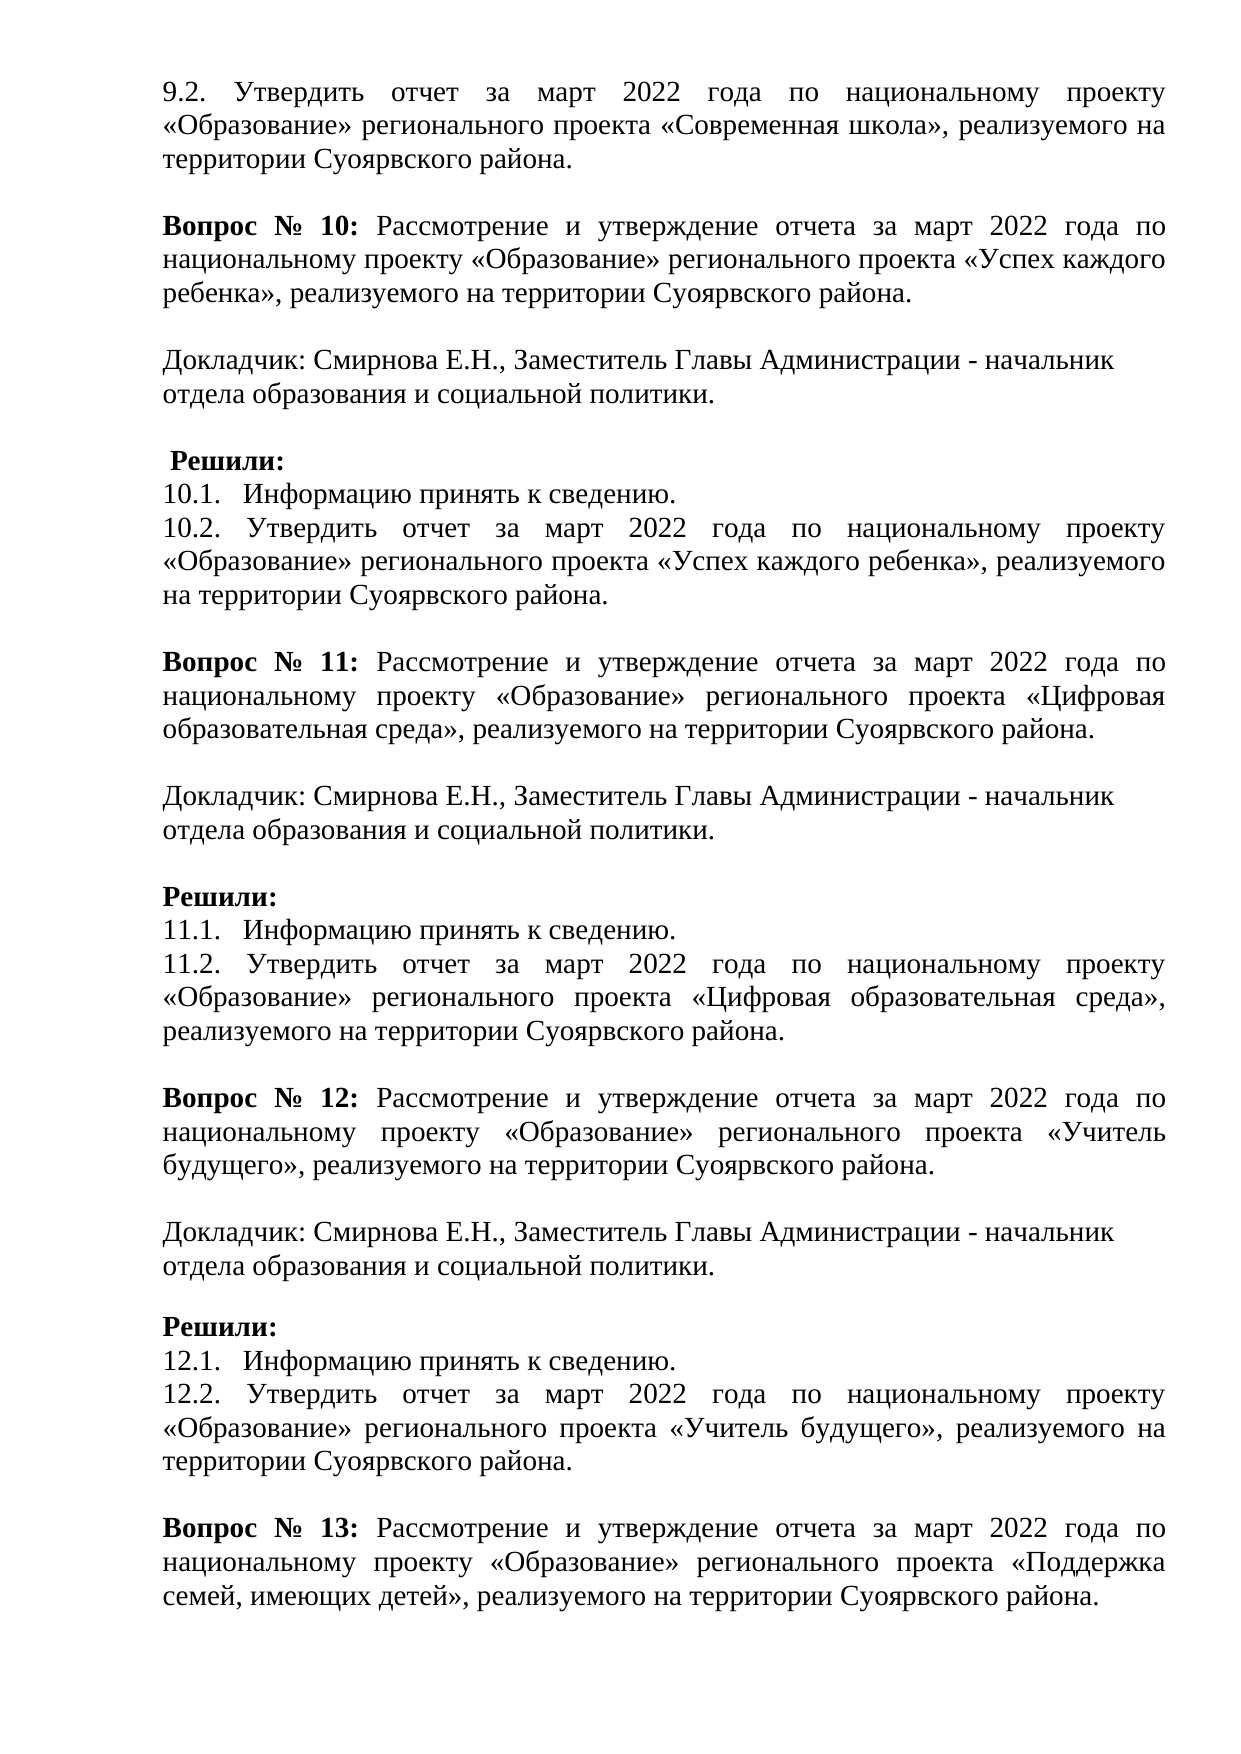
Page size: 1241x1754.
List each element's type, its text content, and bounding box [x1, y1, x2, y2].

text 12.1. Информацию принять к сведению. [162, 1343, 1167, 1376]
text Вопрос № 11: Рассмотрение и утверждение отчета за март 2022 года по национальному проекту «Образование» регионального проекта «Цифровая образовательная среда», реализуемого на территории Суоярвского района. [162, 644, 1167, 745]
text 9.2. Утвердить отчет за март 2022 года по национальному проекту «Образование» регионального проекта «Современная школа», реализуемого на территории Суоярвского района. [162, 74, 1167, 174]
text 11.2. Утвердить отчет за март 2022 года по национальному проекту «Образование» регионального проекта «Цифровая образовательная среда», реализуемого на территории Суоярвского района. [162, 946, 1167, 1047]
text Вопрос № 13: Рассмотрение и утверждение отчета за март 2022 года по национальному проекту «Образование» регионального проекта «Поддержка семей, имеющих детей», реализуемого на территории Суоярвского района. [162, 1511, 1167, 1611]
text Решили: [162, 1309, 1167, 1343]
text 10.1. Информацию принять к сведению. [162, 476, 1167, 510]
text Докладчик: Смирнова Е.Н., Заместитель Главы Администрации - начальник отдела образования и социальной политики. [162, 778, 1167, 845]
text Решили: [162, 443, 1167, 476]
text Решили: [162, 879, 1167, 912]
text 11.1. Информацию принять к сведению. [162, 912, 1167, 946]
text 10.2. Утвердить отчет за март 2022 года по национальному проекту «Образование» регионального проекта «Успех каждого ребенка», реализуемого на территории Суоярвского района. [162, 510, 1167, 611]
text Докладчик: Смирнова Е.Н., Заместитель Главы Администрации - начальник отдела образования и социальной политики. [162, 1214, 1167, 1281]
text Докладчик: Смирнова Е.Н., Заместитель Главы Администрации - начальник отдела образования и социальной политики. [162, 342, 1167, 409]
text 12.2. Утвердить отчет за март 2022 года по национальному проекту «Образование» регионального проекта «Учитель будущего», реализуемого на территории Суоярвского района. [162, 1376, 1167, 1477]
text Вопрос № 10: Рассмотрение и утверждение отчета за март 2022 года по национальному проекту «Образование» регионального проекта «Успех каждого ребенка», реализуемого на территории Суоярвского района. [162, 208, 1167, 309]
text Вопрос № 12: Рассмотрение и утверждение отчета за март 2022 года по национальному проекту «Образование» регионального проекта «Учитель будущего», реализуемого на территории Суоярвского района. [162, 1080, 1167, 1181]
